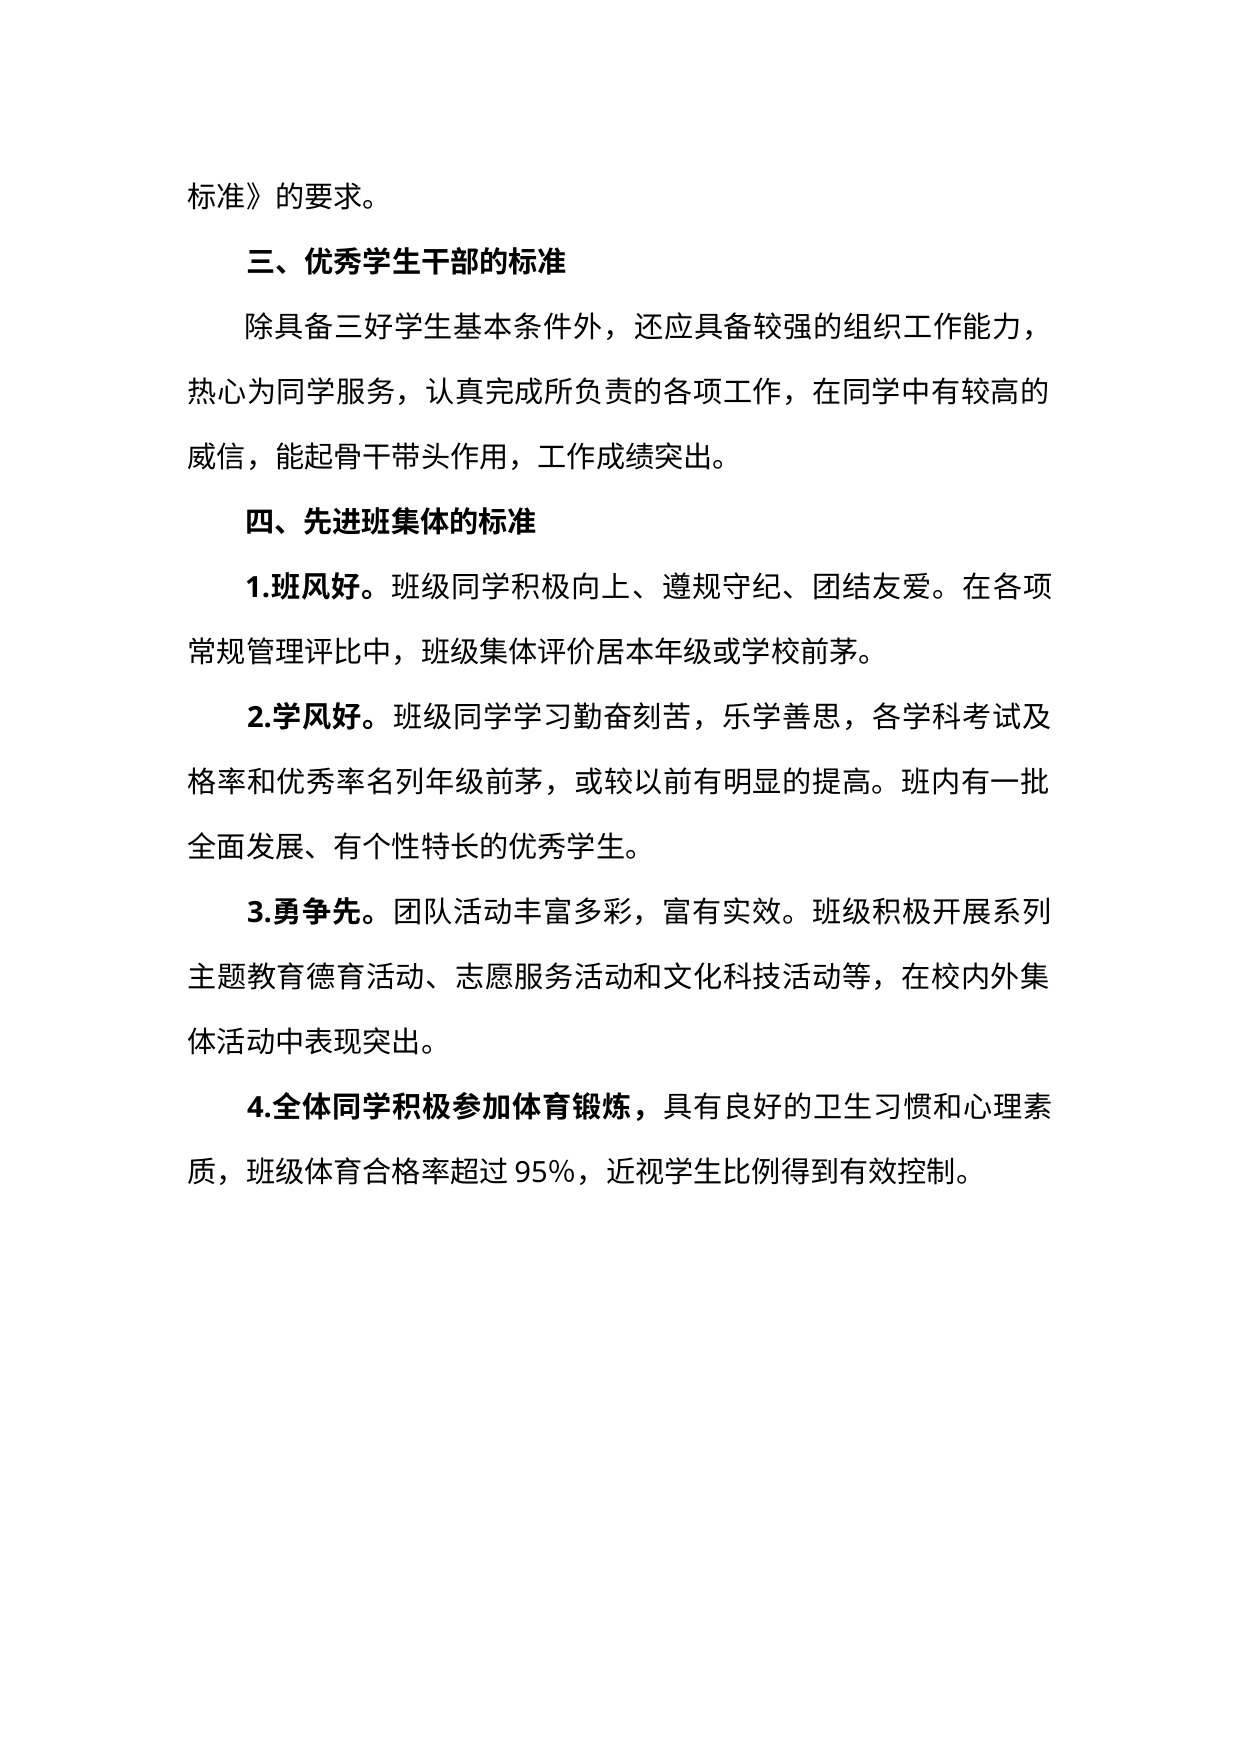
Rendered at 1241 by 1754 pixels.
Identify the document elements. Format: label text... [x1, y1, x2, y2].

text 三、优秀学生干部的标准 [187, 227, 1053, 292]
text 3.勇争先。团队活动丰富多彩，富有实效。班级积极开展系列主题教育德育活动、志愿服务活动和文化科技活动等，在校内外集体活动中表现突出。 [187, 877, 1053, 1072]
text 4.全体同学积极参加体育锻炼，具有良好的卫生习惯和心理素质，班级体育合格率超过95％，近视学生比例得到有效控制。 [187, 1072, 1053, 1202]
text 2.学风好。班级同学学习勤奋刻苦，乐学善思，各学科考试及格率和优秀率名列年级前茅，或较以前有明显的提高。班内有一批全面发展、有个性特长的优秀学生。 [187, 682, 1053, 877]
text 1.班风好。班级同学积极向上、遵规守纪、团结友爱。在各项常规管理评比中，班级集体评价居本年级或学校前茅。 [187, 552, 1053, 682]
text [187, 162, 1053, 227]
text 除具备三好学生基本条件外，还应具备较强的组织工作能力，热心为同学服务，认真完成所负责的各项工作，在同学中有较高的威信，能起骨干带头作用，工作成绩突出。 [187, 292, 1053, 487]
text 四、先进班集体的标准 [187, 487, 1053, 552]
